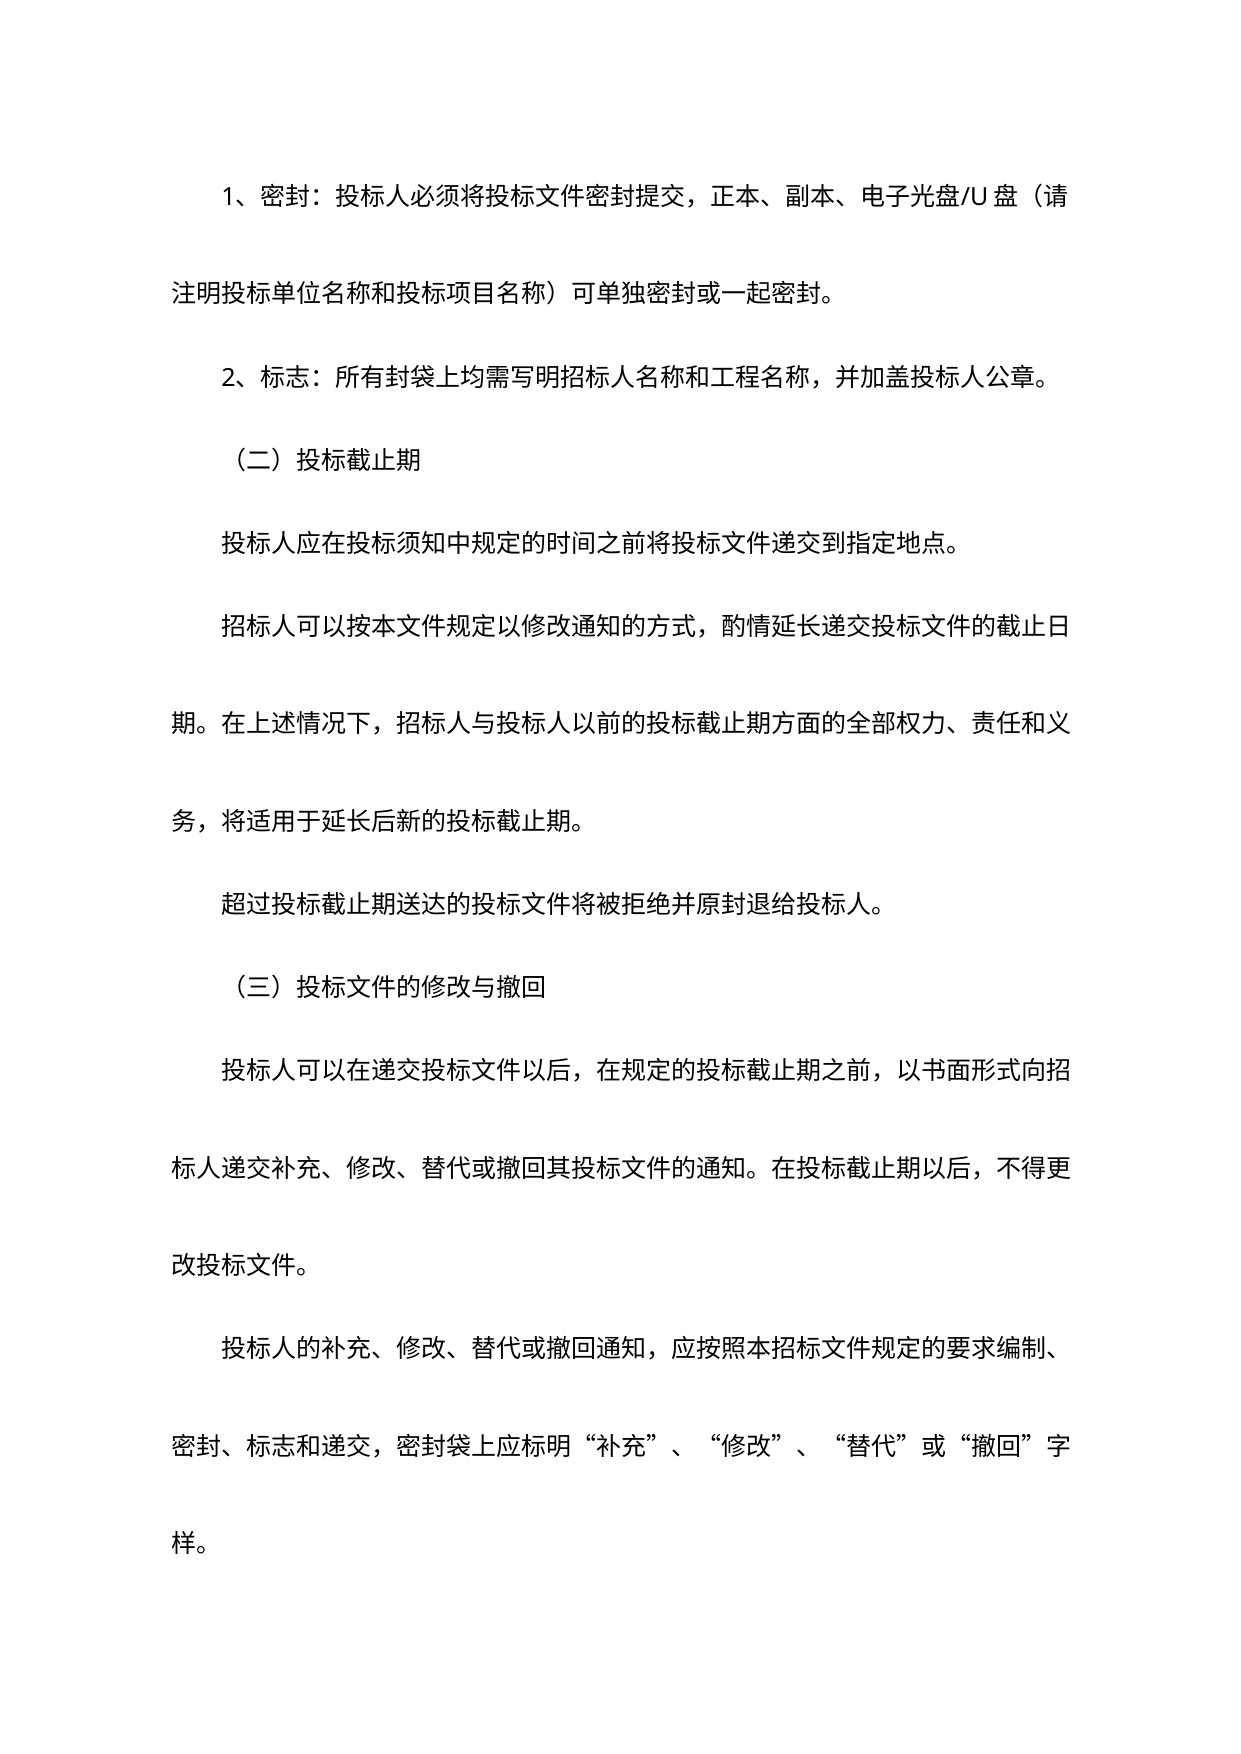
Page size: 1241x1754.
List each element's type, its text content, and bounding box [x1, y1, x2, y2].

text 投标人可以在递交投标文件以后，在规定的投标截止期之前，以书面形式向招标人递交补充、修改、替代或撤回其投标文件的通知。在投标截止期以后，不得更改投标文件。 [171, 1036, 1075, 1296]
text 投标人的补充、修改、替代或撤回通知，应按照本招标文件规定的要求编制、密封、标志和递交，密封袋上应标明“补充”、“修改”、“替代”或“撤回”字样。 [171, 1314, 1075, 1574]
text 招标人可以按本文件规定以修改通知的方式，酌情延长递交投标文件的截止日期。在上述情况下，招标人与投标人以前的投标截止期方面的全部权力、责任和义务，将适用于延长后新的投标截止期。 [171, 592, 1075, 852]
text 2、标志：所有封袋上均需写明招标人名称和工程名称，并加盖投标人公章。 [171, 343, 1075, 408]
text 1、密封：投标人必须将投标文件密封提交，正本、副本、电子光盘/U盘（请注明投标单位名称和投标项目名称）可单独密封或一起密封。 [171, 162, 1075, 324]
text 投标人应在投标须知中规定的时间之前将投标文件递交到指定地点。 [171, 509, 1075, 574]
text （三）投标文件的修改与撤回 [171, 953, 1075, 1018]
text （二）投标截止期 [171, 426, 1075, 491]
text 超过投标截止期送达的投标文件将被拒绝并原封退给投标人。 [171, 870, 1075, 935]
